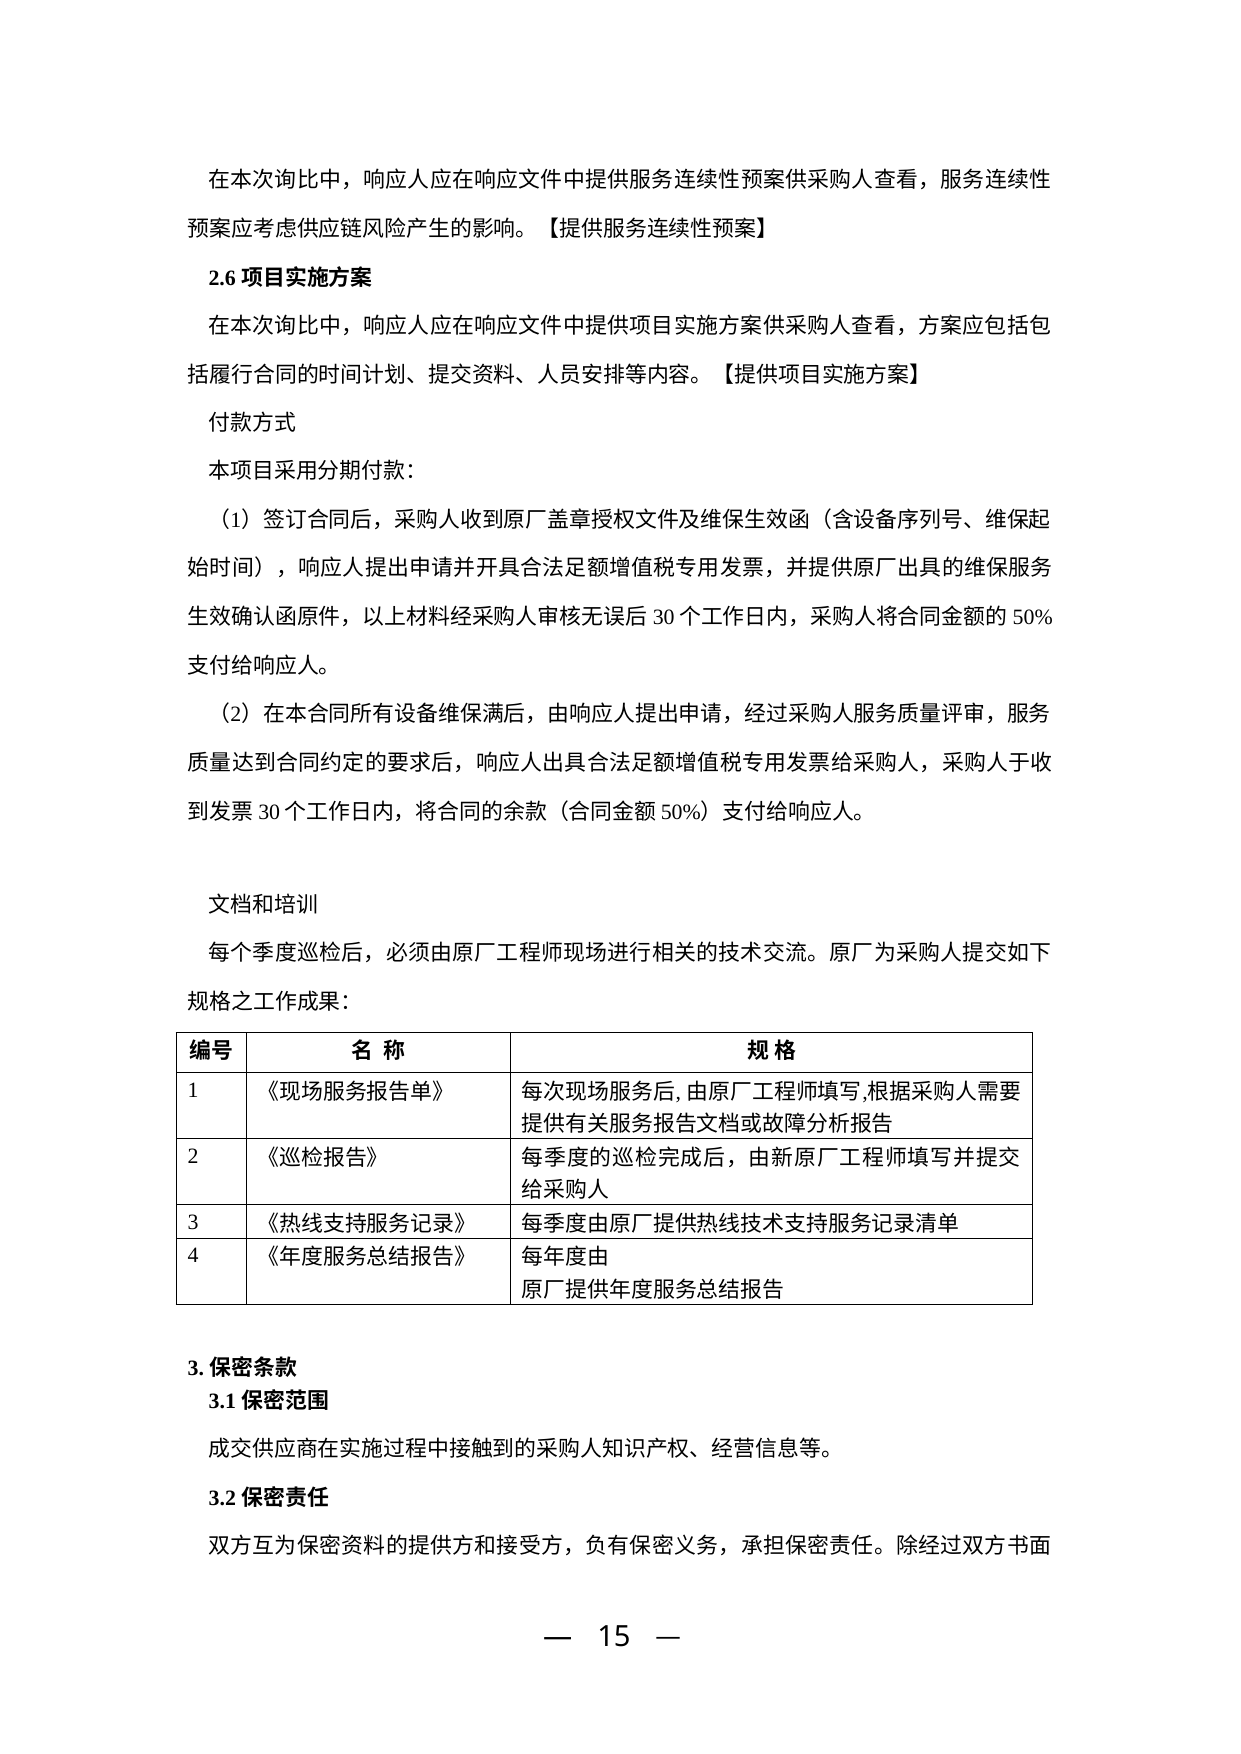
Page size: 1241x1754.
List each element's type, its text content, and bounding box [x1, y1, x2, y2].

table_cell 《年度服务总结报告》 [247, 1239, 510, 1304]
table_cell 《现场服务报告单》 [247, 1073, 510, 1138]
text 付款方式 [187, 404, 1053, 437]
text 文档和培训 [187, 887, 1053, 919]
table_header 编号 [177, 1033, 246, 1072]
table_cell 《巡检报告》 [247, 1139, 510, 1204]
text 本项目采用分期付款： [187, 453, 1053, 485]
table_cell 每季度由原厂提供热线技术支持服务记录清单 [511, 1205, 1032, 1238]
subtitle 3.2 保密责任 [187, 1479, 1053, 1512]
table_cell 《热线支持服务记录》 [247, 1205, 510, 1238]
text （2）在本合同所有设备维保满后，由响应人提出申请，经过采购人服务质量评审，服务质量达到合同约定的要求后，响应人出具合法足额增值税专用发票给采购人，采购人于收到发票 30个工作日内，将合同的余款（合同金额50%）支付给响应人。 [187, 696, 1053, 826]
text 成交供应商在实施过程中接触到的采购人知识产权、经营信息等。 [187, 1431, 1053, 1463]
subtitle 3. 保密条款 [187, 1350, 1053, 1382]
table_cell 每季度的巡检完成后，由新原厂工程师填写并提交给采购人 [511, 1139, 1032, 1204]
subtitle 2.6 项目实施方案 [187, 259, 1053, 292]
table_cell 每年度由 原厂提供年度服务总结报告 [511, 1239, 1032, 1304]
table_cell 4 [177, 1239, 246, 1304]
table_cell 1 [177, 1073, 246, 1138]
table_header 规 格 [511, 1033, 1032, 1072]
table_header 名 称 [247, 1033, 510, 1072]
subtitle 3.1 保密范围 [187, 1382, 1053, 1415]
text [187, 1527, 1053, 1560]
text 每个季度巡检后，必须由原厂工程师现场进行相关的技术交流。原厂为采购人提交如下规格之工作成果： [187, 935, 1053, 1016]
table_cell 3 [177, 1205, 246, 1238]
text （1）签订合同后，采购人收到原厂盖章授权文件及维保生效函（含设备序列号、维保起始时间），响应人提出申请并开具合法足额增值税专用发票，并提供原厂出具的维保服务生效确认函原件，以上材料经采购人审核无误后30个工作日内，采购人将合同金额的50%支付给响应人。 [187, 501, 1053, 680]
table_cell 2 [177, 1139, 246, 1204]
table_cell 每次现场服务后, 由原厂工程师填写,根据采购人需要提供有关服务报告文档或故障分析报告 [511, 1073, 1032, 1138]
text 在本次询比中，响应人应在响应文件中提供服务连续性预案供采购人查看，服务连续性预案应考虑供应链风险产生的影响。【提供服务连续性预案】 [187, 162, 1053, 243]
text 在本次询比中，响应人应在响应文件中提供项目实施方案供采购人查看，方案应包括包括履行合同的时间计划、提交资料、人员安排等内容。【提供项目实施方案】 [187, 307, 1053, 389]
